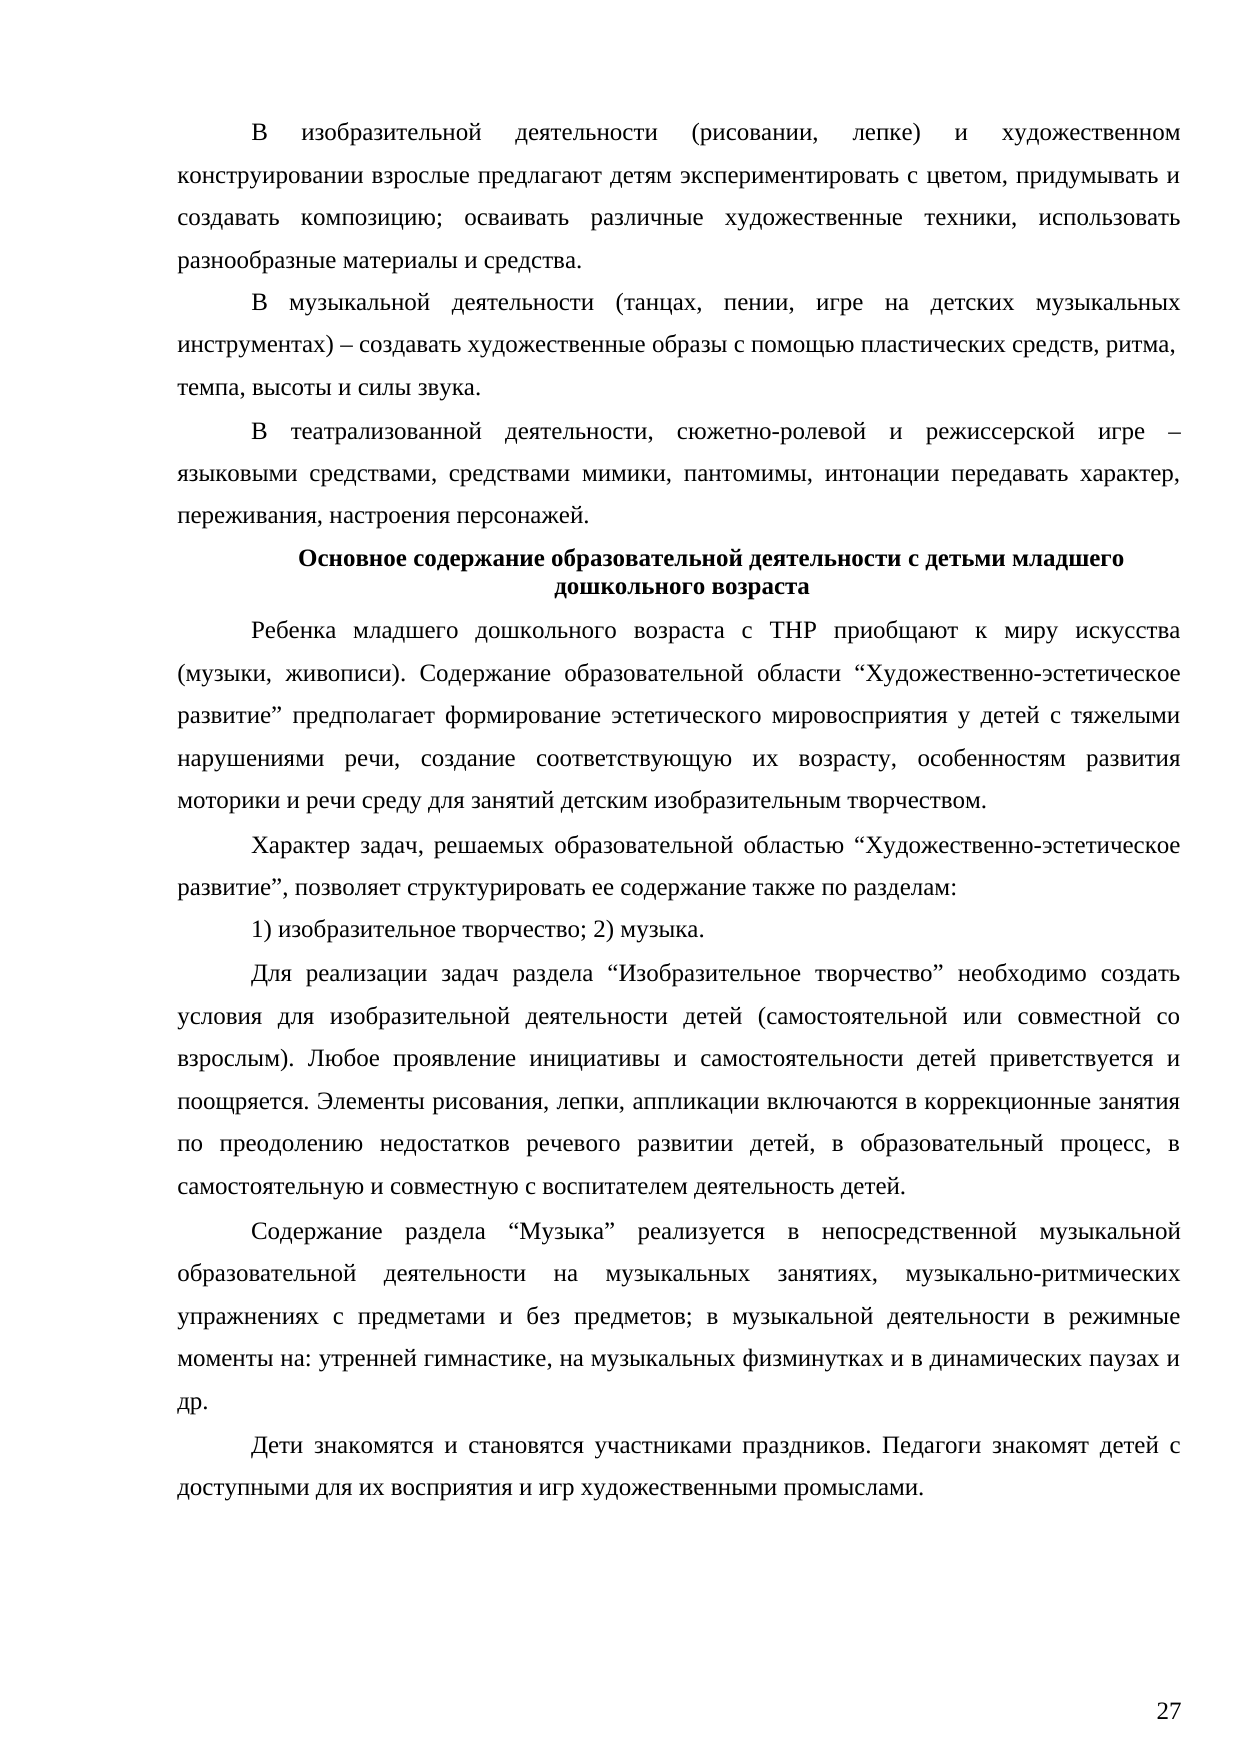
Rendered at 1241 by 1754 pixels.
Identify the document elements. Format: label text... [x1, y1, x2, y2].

text Основное содержание образовательной деятельности с детьми младшего [298, 543, 1181, 571]
list изобразительной деятельности (рисовании, лепке) и художественном конструировании взрослые предлагают детям экспериментировать с цветом, придумывать и создавать композицию; осваивать различные художественные техники, использовать разнообразные материалы и средства. [177, 117, 1181, 273]
text В театрализованной деятельности, сюжетно-ролевой и режиссерской игре – языковыми средствами, средствами мимики, пантомимы, интонации передавать характер, переживания, настроения персонажей. [177, 416, 1181, 529]
text Характер задач, решаемых образовательной областью “Художественно-эстетическое развитие”, позволяет структурировать ее содержание также по разделам: [177, 830, 1181, 901]
text Содержание раздела “Музыка” реализуется в непосредственной музыкальной образовательной деятельности на музыкальных занятиях, музыкально-ритмических упражнениях с предметами и без предметов; в музыкальной деятельности в режимные моменты на: утренней гимнастике, на музыкальных физминутках и в динамических паузах и др. [177, 1216, 1181, 1414]
text Ребенка младшего дошкольного возраста с ТНР приобщают к миру искусства (музыки, живописи). Содержание образовательной области “Художественно-эстетическое развитие” предполагает формирование эстетического мировосприятия у детей с тяжелыми нарушениями речи, создание соответствующую их возрасту, особенностям развития моторики и речи среду для занятий детским изобразительным творчеством. [177, 616, 1181, 814]
text дошкольного возраста [554, 571, 1181, 600]
list музыкальной деятельности (танцах, пении, игре на детских музыкальных инструментах) – создавать художественные образы с помощью пластических средств, ритма, [177, 287, 1181, 358]
text Дети знакомятся и становятся участниками праздников. Педагоги знакомят детей с доступными для их восприятия и игр художественными промыслами. [177, 1430, 1181, 1500]
text Для реализации задач раздела “Изобразительное творчество” необходимо создать условия для изобразительной деятельности детей (самостоятельной или совместной со взрослым). Любое проявление инициативы и самостоятельности детей приветствуется и поощряется. Элементы рисования, лепки, аппликации включаются в коррекционные занятия по преодолению недостатков речевого развитии детей, в образовательный процесс, в самостоятельную и совместную с воспитателем деятельность детей. [177, 958, 1181, 1200]
text 1) изобразительное творчество; 2) музыка. [177, 914, 1181, 943]
text темпа, высоты и силы звука. [177, 372, 1181, 400]
